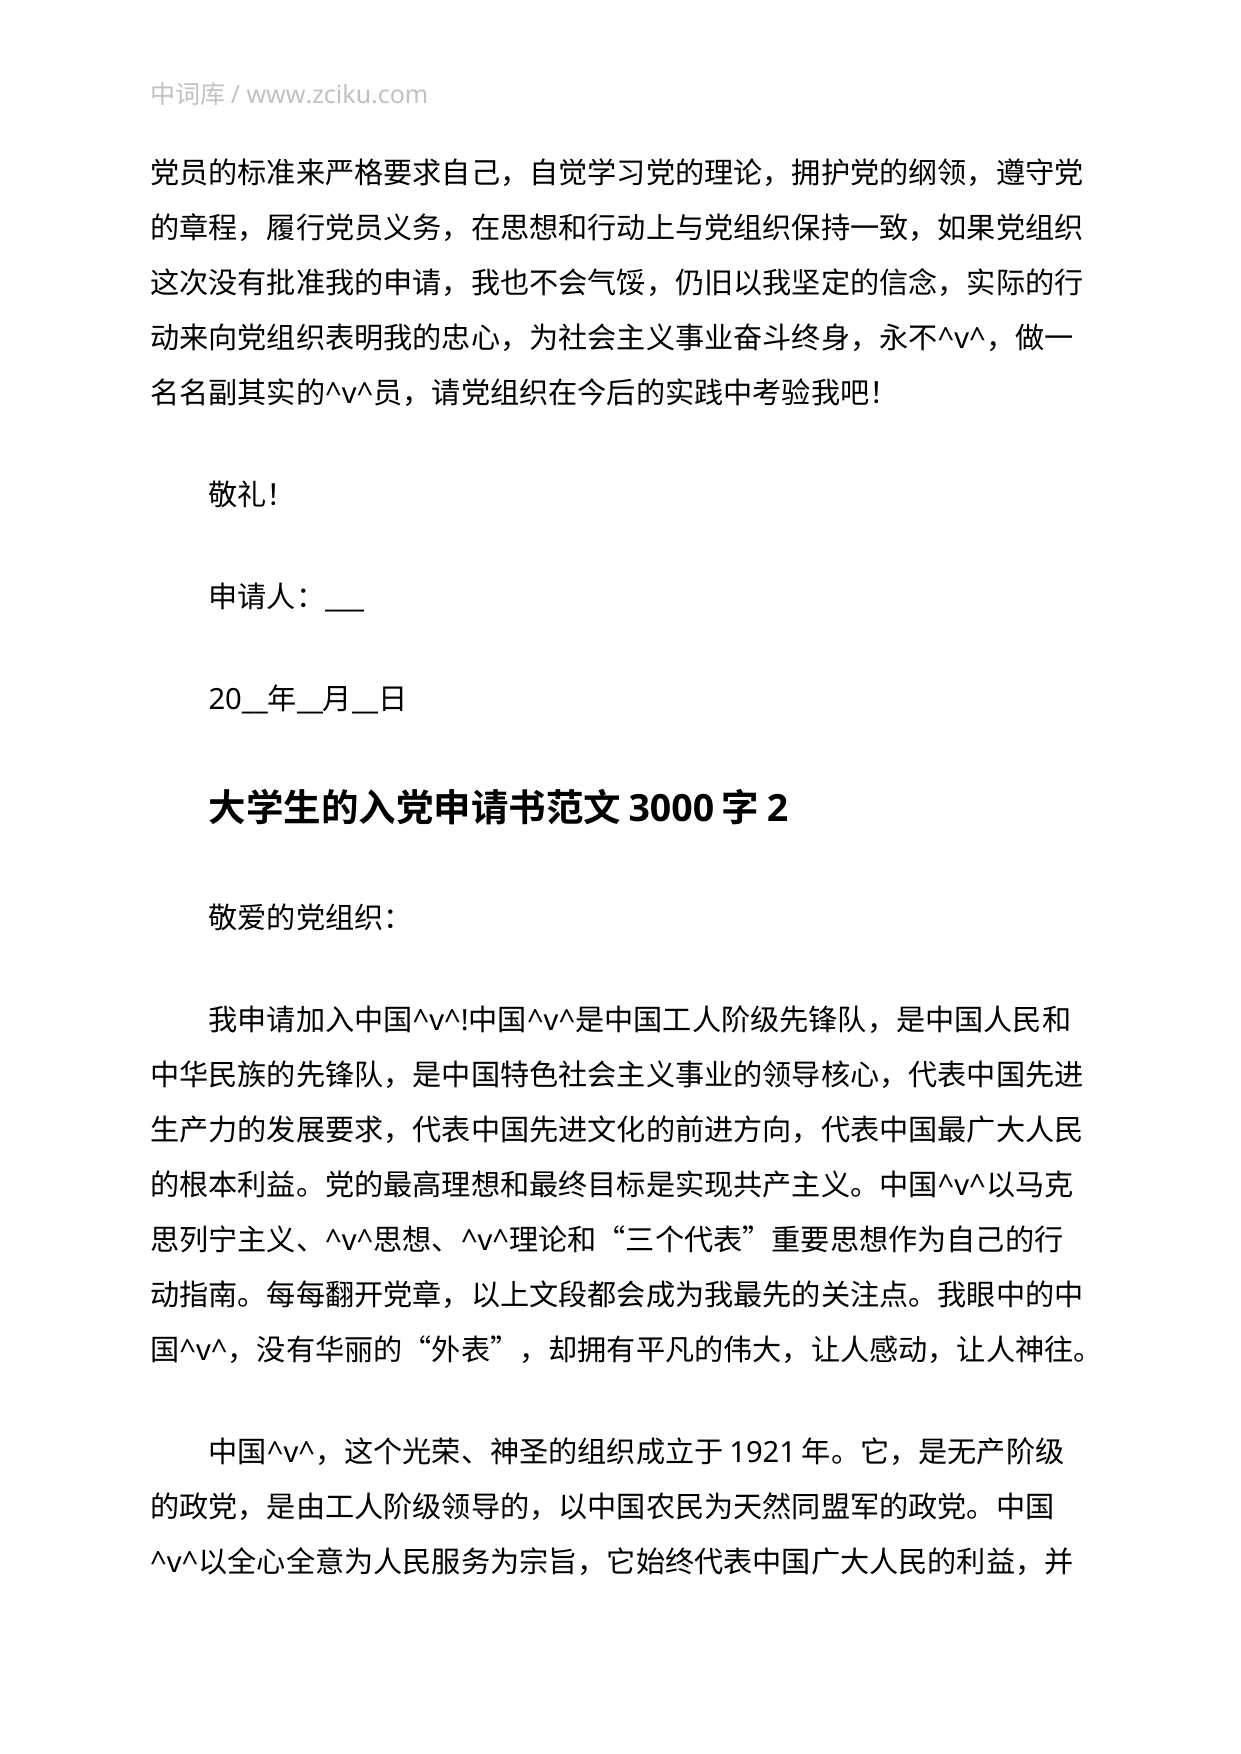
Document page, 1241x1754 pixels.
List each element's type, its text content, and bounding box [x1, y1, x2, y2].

text 20__年__月__日 [150, 675, 1090, 718]
text 敬礼！ [150, 472, 1090, 514]
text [150, 150, 1090, 412]
text 我申请加入中国^v^!中国^v^是中国工人阶级先锋队，是中国人民和中华民族的先锋队，是中国特色社会主义事业的领导核心，代表中国先进生产力的发展要求，代表中国先进文化的前进方向，代表中国最广大人民的根本利益。党的最高理想和最终目标是实现共产主义。中国^v^以马克思列宁主义、^v^思想、^v^理论和“三个代表”重要思想作为自己的行动指南。每每翻开党章，以上文段都会成为我最先的关注点。我眼中的中国^v^，没有华丽的“外表”，却拥有平凡的伟大，让人感动，让人神往。 [150, 997, 1090, 1369]
text 大学生的入党申请书范文3000字2 [150, 777, 1090, 832]
text 申请人：___ [150, 573, 1090, 616]
text 敬爱的党组织： [150, 895, 1090, 937]
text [150, 1428, 1090, 1581]
